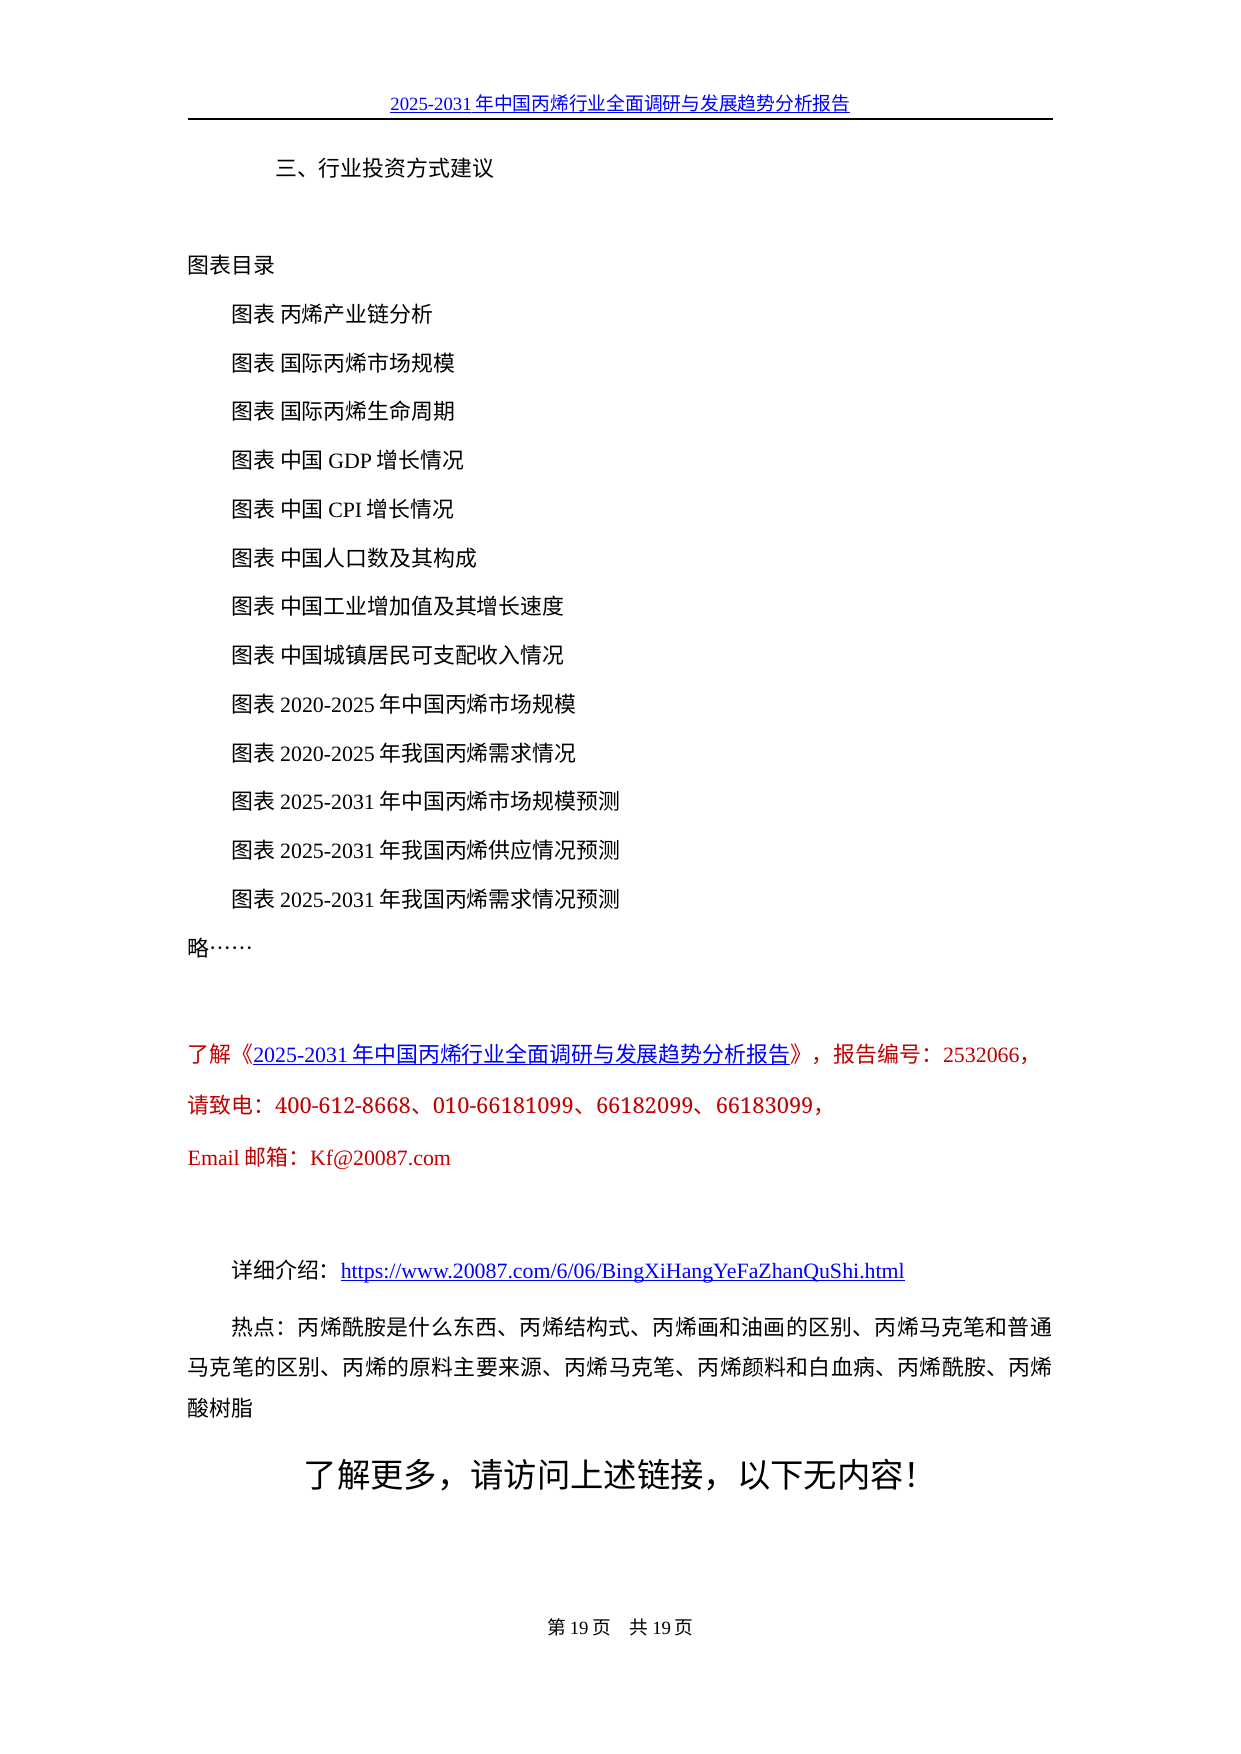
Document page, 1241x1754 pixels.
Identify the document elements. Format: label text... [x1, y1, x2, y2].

text 详细介绍：https://www.20087.com/6/06/BingXiHangYeFaZhanQuShi.html [187, 1253, 1053, 1285]
text 了解《2025-2031年中国丙烯行业全面调研与发展趋势分析报告》，报告编号：2532066， [187, 1037, 1053, 1069]
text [187, 150, 1053, 963]
text Email邮箱：Kf@20087.com [187, 1140, 1053, 1172]
text 请致电：400-612-8668、010-66181099、66182099、66183099， [187, 1088, 1053, 1121]
title 了解更多，请访问上述链接，以下无内容！ [187, 1441, 1053, 1506]
text 热点：丙烯酰胺是什么东西、丙烯结构式、丙烯画和油画的区别、丙烯马克笔和普通马克笔的区别、丙烯的原料主要来源、丙烯马克笔、丙烯颜料和白血病、丙烯酰胺、丙烯酸树脂 [187, 1309, 1053, 1423]
